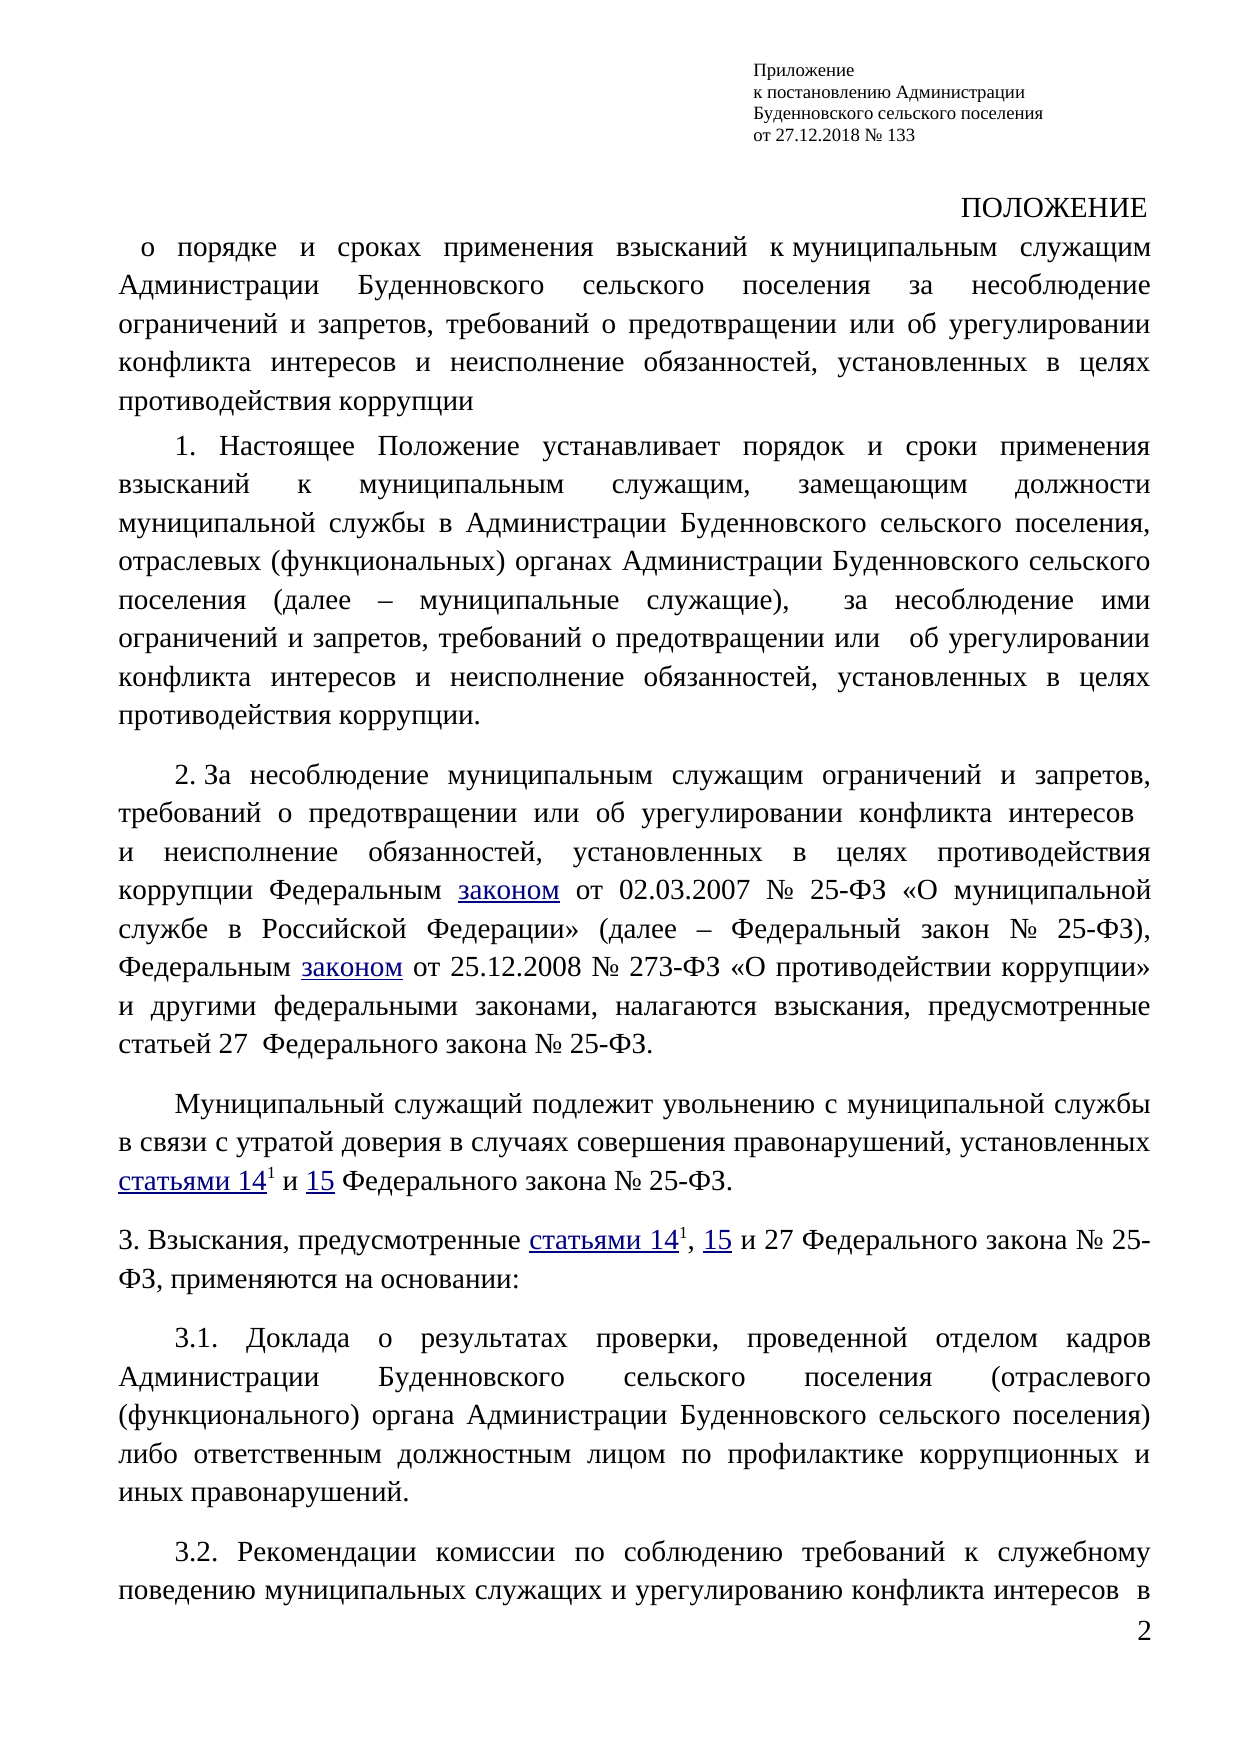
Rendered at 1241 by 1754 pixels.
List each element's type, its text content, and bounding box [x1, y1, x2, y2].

text Приложение [118, 59, 1152, 81]
text Муниципальный служащий подлежит увольнению с муниципальной службы в связи с утратой доверия в случаях совершения правонарушений, установленных статьями 141 и 15 Федерального закона № 25-ФЗ. [118, 1086, 1152, 1197]
text от 27.12.2018 № 133 [118, 124, 1152, 145]
text 2. За несоблюдение муниципальным служащим ограничений и запретов, требований о предотвращении или об урегулировании конфликта интересов и неисполнение обязанностей, установленных в целях противодействия коррупции Федеральным законом от 02.03.2007 № 25-ФЗ «О муниципальной службе в Российской Федерации» (далее – Федеральный закон № 25-ФЗ), Федеральным законом от 25.12.2008 № 273-ФЗ «О противодействии коррупции» и другими федеральными законами, налагаются взыскания, предусмотренные статьей 27 Федерального закона № 25-ФЗ. [118, 757, 1152, 1060]
text Буденновского сельского поселения [118, 102, 1152, 124]
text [118, 1534, 1152, 1606]
text 3. Взыскания, предусмотренные статьями 141, 15 и 27 Федерального закона № 25-ФЗ, применяются на основании: [118, 1222, 1152, 1294]
text 3.1. Доклада о результатах проверки, проведенной отделом кадров Администрации Буденновского сельского поселения (отраслевого (функционального) органа Администрации Буденновского сельского поселения) либо ответственным должностным лицом по профилактике коррупционных и иных правонарушений. [118, 1320, 1152, 1508]
text ПОЛОЖЕНИЕ о порядке и сроках применения взысканий к муниципальным служащим Администрации Буденновского сельского поселения за несоблюдение ограничений и запретов, требований о предотвращении или об урегулировании конфликта интересов и неисполнение обязанностей, установленных в целях противодействия коррупции [118, 190, 1152, 416]
text 1. Настоящее Положение устанавливает порядок и сроки применения взысканий к муниципальным служащим, замещающим должности муниципальной службы в Администрации Буденновского сельского поселения, отраслевых (функциональных) органах Администрации Буденновского сельского поселения (далее – муниципальные служащие), за несоблюдение ими ограничений и запретов, требований о предотвращении или об урегулировании конфликта интересов и неисполнение обязанностей, установленных в целях противодействия коррупции. [118, 428, 1152, 731]
text к постановлению Администрации [118, 81, 1152, 102]
